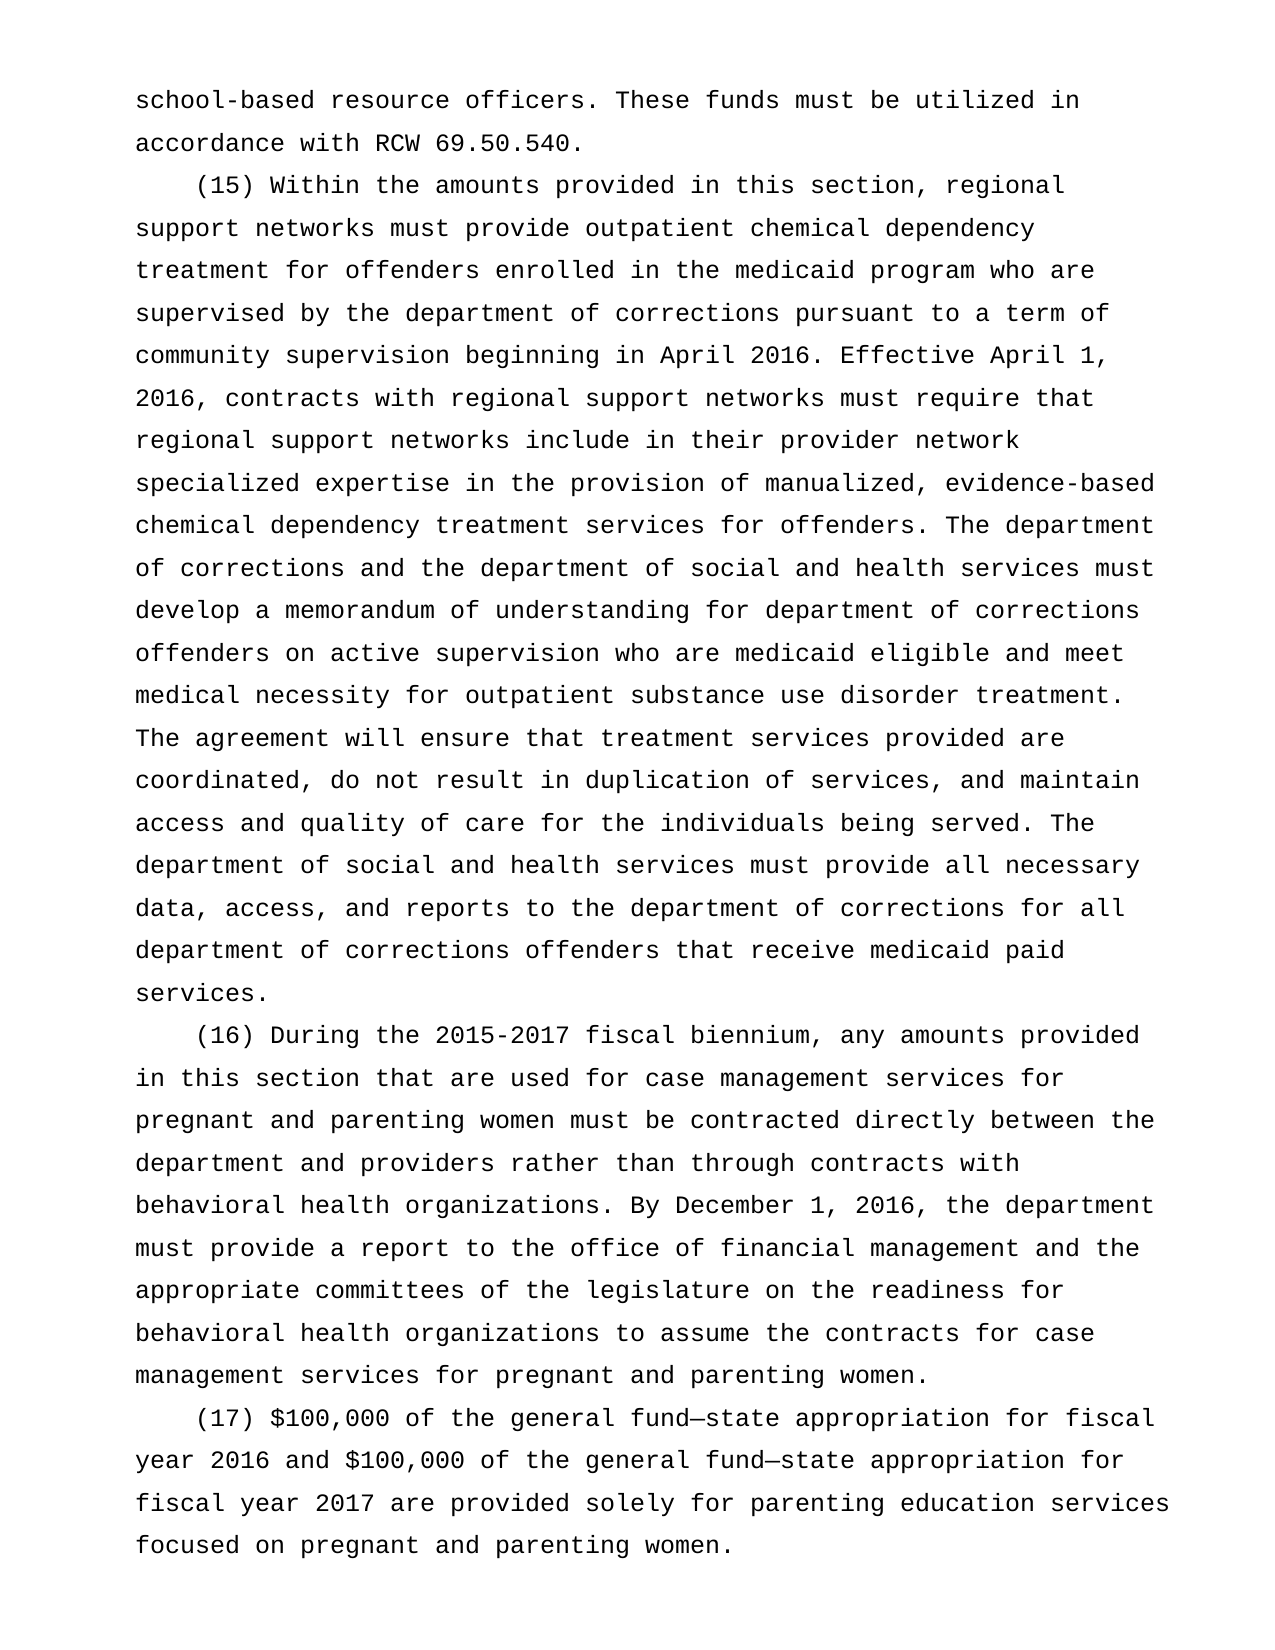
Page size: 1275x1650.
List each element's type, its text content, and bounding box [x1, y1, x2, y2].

text (15) Within the amounts provided in this section, regional support networks must provide outpatient chemical dependency treatment for offenders enrolled in the medicaid program who are supervised by the department of corrections pursuant to a term of community supervision beginning in April 2016. Effective April 1, 2016, contracts with regional support networks must require that regional support networks include in their provider network specialized expertise in the provision of manualized, evidence-based chemical dependency treatment services for offenders. The department of corrections and the department of social and health services must develop a memorandum of understanding for department of corrections offenders on active supervision who are medicaid eligible and meet medical necessity for outpatient substance use disorder treatment. The agreement will ensure that treatment services provided are coordinated, do not result in duplication of services, and maintain access and quality of care for the individuals being served. The department of social and health services must provide all necessary data, access, and reports to the department of corrections for all department of corrections offenders that receive medicaid paid services. [135, 160, 1170, 1010]
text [135, 75, 1170, 160]
text (17) $100,000 of the general fund—state appropriation for fiscal year 2016 and $100,000 of the general fund—state appropriation for fiscal year 2017 are provided solely for parenting education services focused on pregnant and parenting women. [135, 1392, 1170, 1562]
text (16) During the 2015-2017 fiscal biennium, any amounts provided in this section that are used for case management services for pregnant and parenting women must be contracted directly between the department and providers rather than through contracts with behavioral health organizations. By December 1, 2016, the department must provide a report to the office of financial management and the appropriate committees of the legislature on the readiness for behavioral health organizations to assume the contracts for case management services for pregnant and parenting women. [135, 1010, 1170, 1392]
